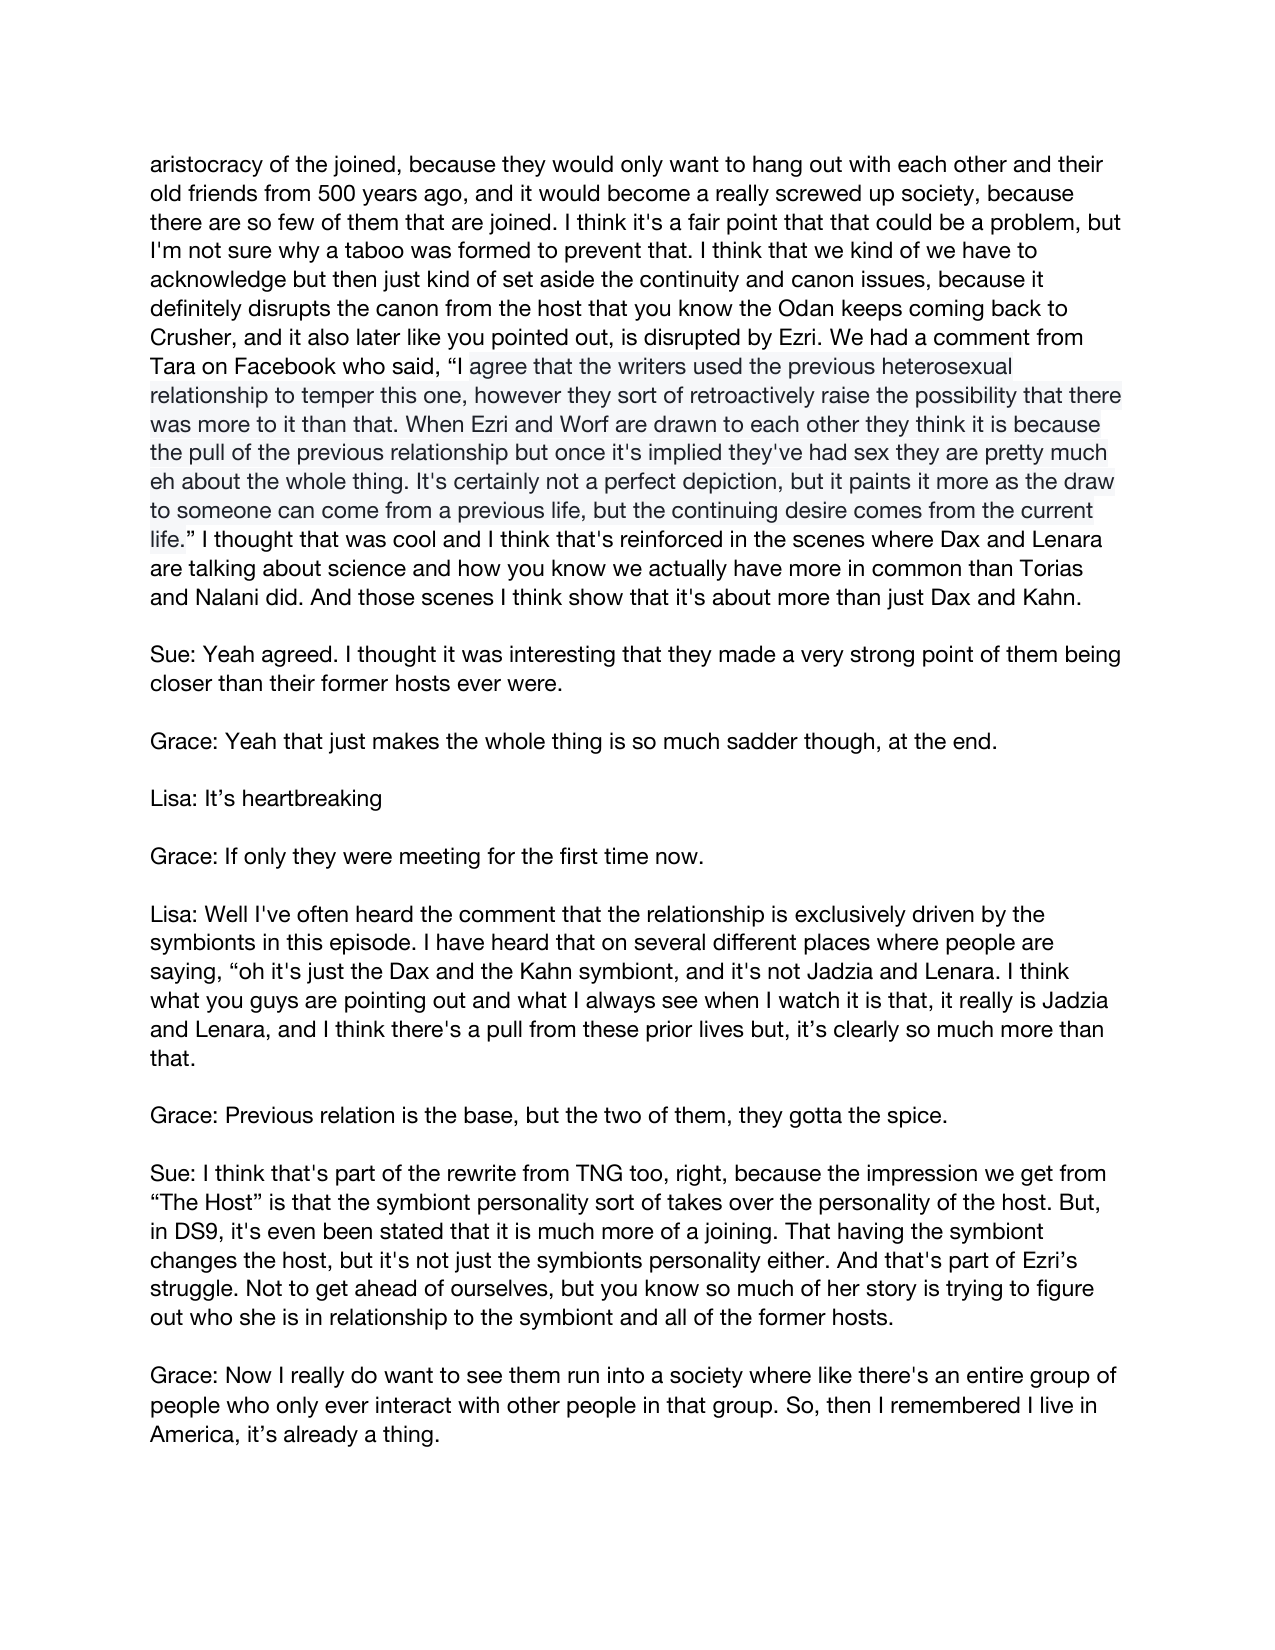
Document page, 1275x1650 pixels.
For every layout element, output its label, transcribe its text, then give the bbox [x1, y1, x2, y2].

text Lisa: It’s heartbreaking [150, 784, 1125, 813]
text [150, 150, 1125, 612]
text Sue: Yeah agreed. I thought it was interesting that they made a very strong point of them being closer than their former hosts ever were. [150, 640, 1125, 698]
text Sue: I think that's part of the rewrite from TNG too, right, because the impression we get from “The Host” is that the symbiont personality sort of takes over the personality of the host. But, in DS9, it's even been stated that it is much more of a joining. That having the symbiont changes the host, but it's not just the symbionts personality either. And that's part of Ezri’s struggle. Not to get ahead of ourselves, but you know so much of her story is trying to figure out who she is in relationship to the symbiont and all of the former hosts. [150, 1159, 1125, 1332]
text Grace: Now I really do want to see them run into a society where like there's an entire group of people who only ever interact with other people in that group. So, then I remembered I live in America, it’s already a thing. [150, 1361, 1125, 1449]
text Grace: Yeah that just makes the whole thing is so much sadder though, at the end. [150, 727, 1125, 756]
text Grace: If only they were meeting for the first time now. [150, 842, 1125, 871]
text Grace: Previous relation is the base, but the two of them, they gotta the spice. [150, 1102, 1125, 1130]
text Lisa: Well I've often heard the comment that the relationship is exclusively driven by the symbionts in this episode. I have heard that on several different places where people are saying, “oh it's just the Dax and the Kahn symbiont, and it's not Jadzia and Lenara. I think what you guys are pointing out and what I always see when I watch it is that, it really is Jadzia and Lenara, and I think there's a pull from these prior lives but, it’s clearly so much more than that. [150, 900, 1125, 1073]
